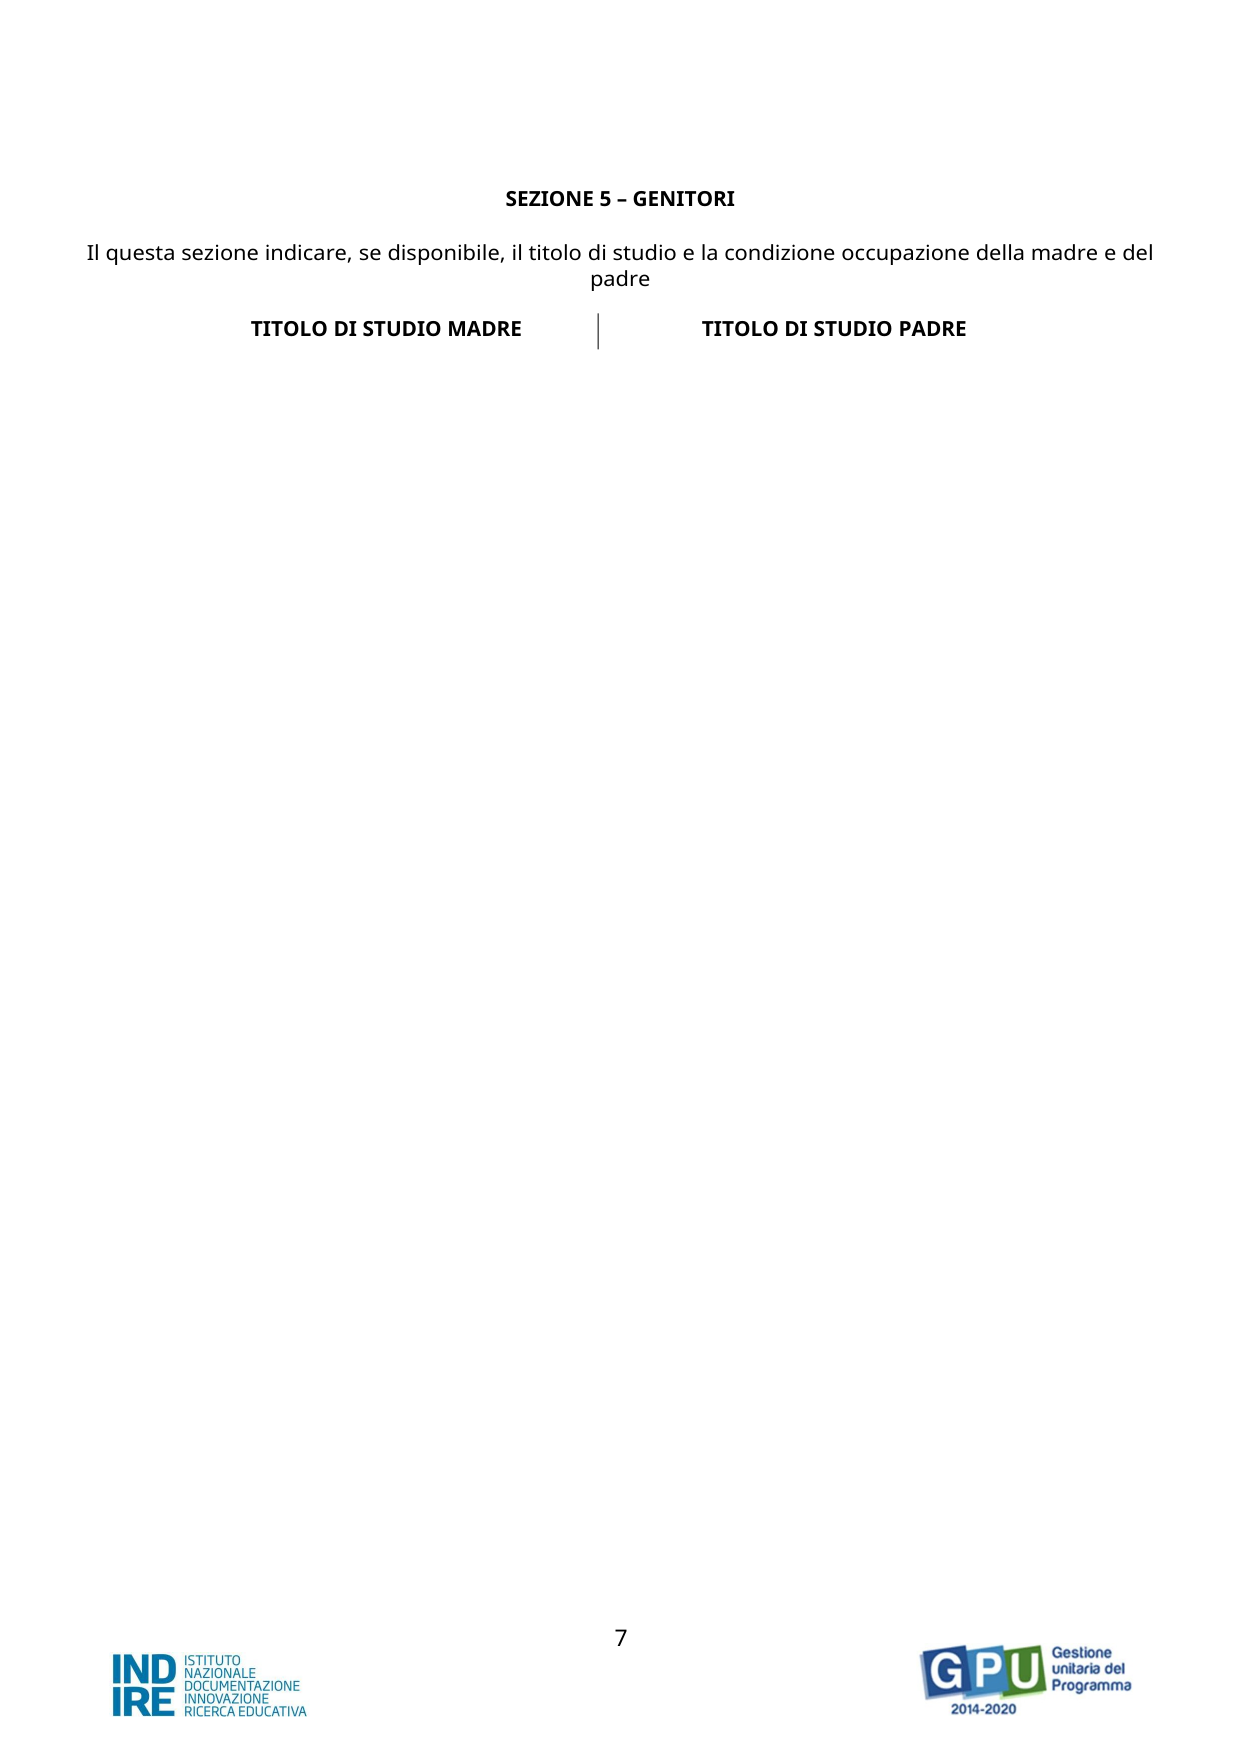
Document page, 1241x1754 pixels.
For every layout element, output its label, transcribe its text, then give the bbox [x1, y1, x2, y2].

text Il questa sezione indicare, se disponibile, il titolo di studio e la condizione occupazione della madre e del padre [77, 239, 1163, 293]
text TITOLO DI STUDIO MADRE TITOLO DI STUDIO PADRE [77, 314, 1140, 342]
picture [109, 1652, 310, 1717]
picture [916, 1643, 1134, 1716]
text SEZIONE 5 – GENITORI [144, 184, 1096, 212]
